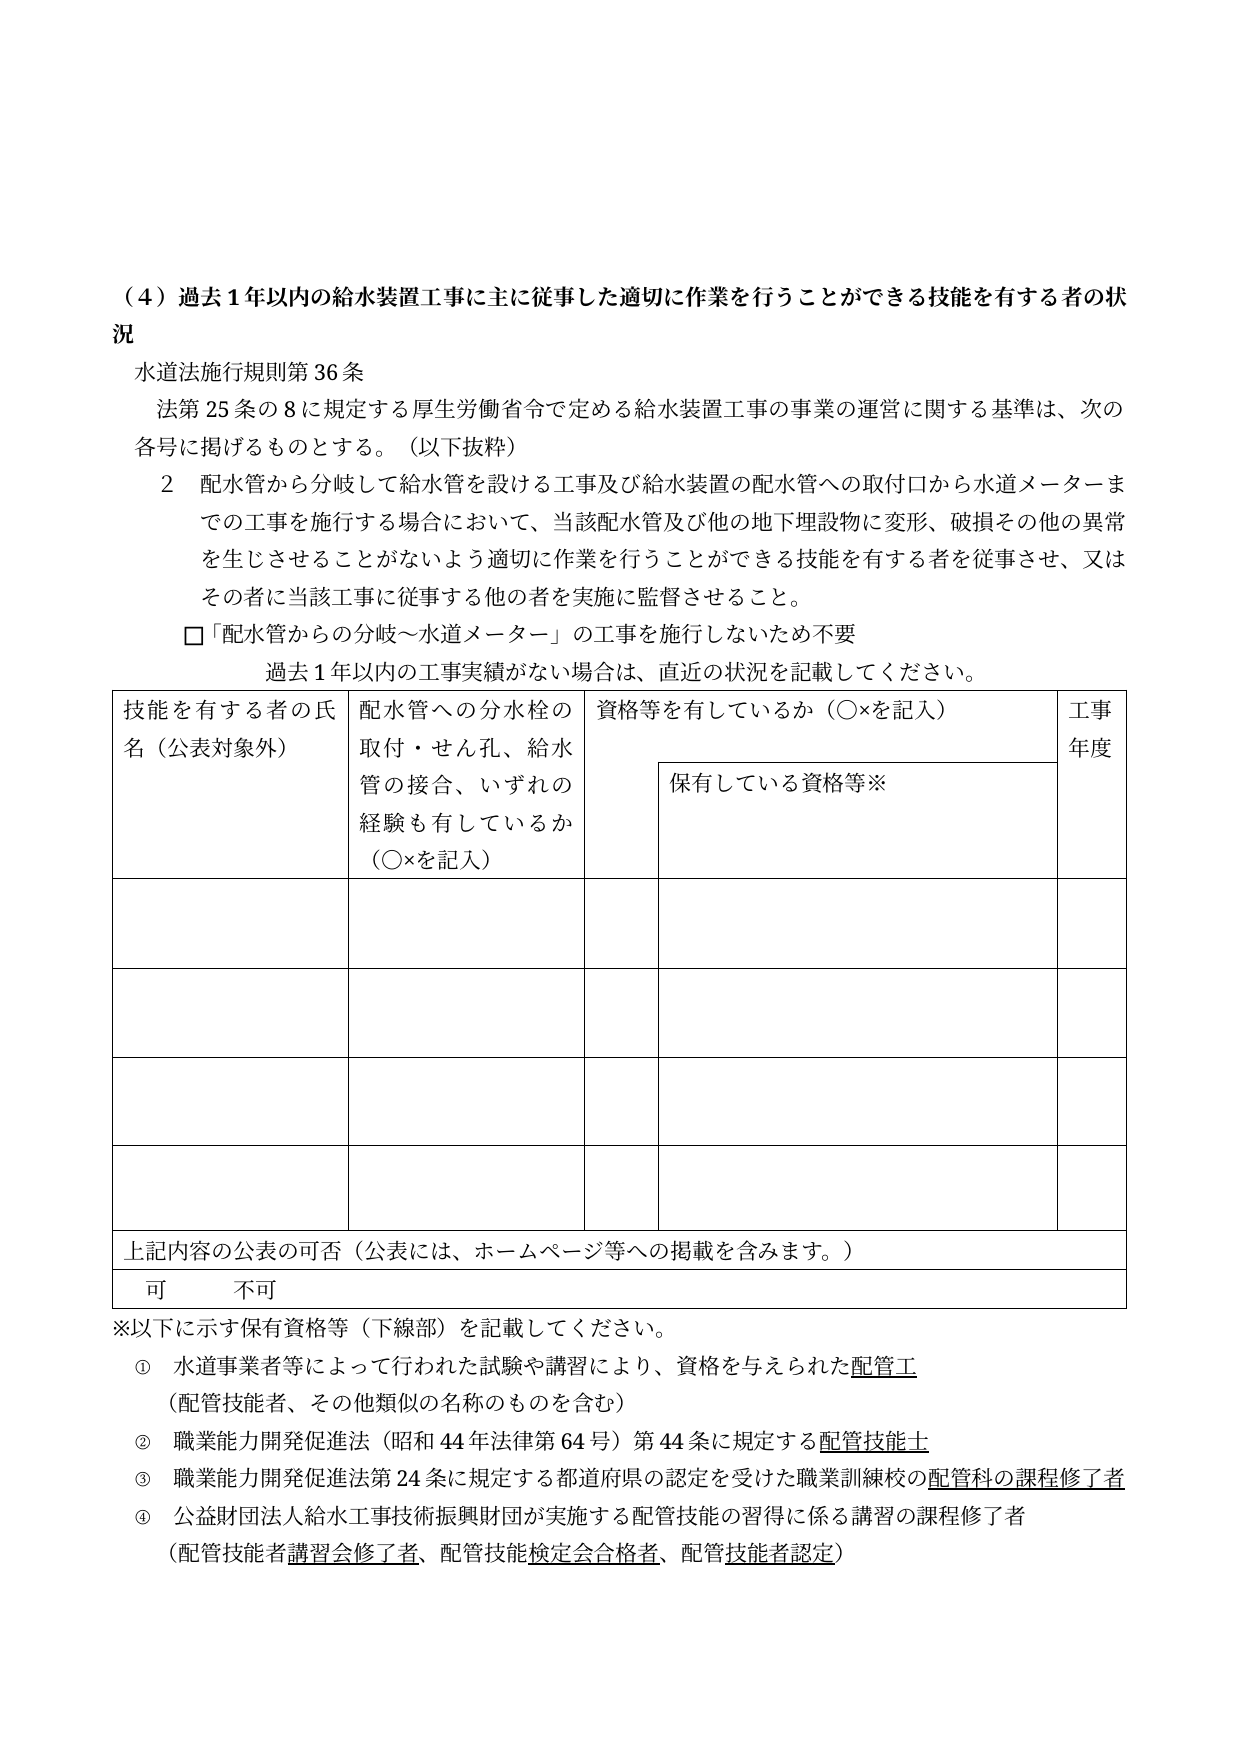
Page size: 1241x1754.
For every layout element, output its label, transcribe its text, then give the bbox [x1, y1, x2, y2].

table_cell [659, 879, 1057, 968]
text ⃞「配水管からの分岐～水道メーター」の工事を施行しないため不要 [112, 614, 1128, 652]
table_cell 保有している資格等※ [659, 763, 1057, 878]
table_cell [349, 1146, 584, 1230]
table_cell [1058, 1146, 1126, 1230]
table_cell [113, 879, 348, 968]
text 過去1年以内の工事実績がない場合は、直近の状況を記載してください。 [112, 652, 1040, 689]
table_cell [585, 969, 658, 1057]
table_cell [349, 879, 584, 968]
text ③ 職業能力開発促進法第24条に規定する都道府県の認定を受けた職業訓練校の配管科の課程修了者 [112, 1458, 1128, 1496]
table_cell [585, 1146, 658, 1230]
text ② 職業能力開発促進法（昭和44年法律第64号）第44条に規定する配管技能士 [112, 1421, 1128, 1458]
text （配管技能者、その他類似の名称のものを含む） [112, 1383, 1128, 1421]
table_cell [349, 969, 584, 1057]
text ④ 公益財団法人給水工事技術振興財団が実施する配管技能の習得に係る講習の課程修了者 [112, 1496, 1128, 1533]
text ※以下に示す保有資格等（下線部）を記載してください。 [112, 1308, 1128, 1346]
table_cell 上記内容の公表の可否（公表には、ホームページ等への掲載を含みます。） [113, 1231, 1126, 1269]
table_header 資格等を有しているか（〇×を記入） [585, 691, 1057, 762]
table_cell 可 不可 [113, 1270, 1126, 1307]
text ２ 配水管から分岐して給水管を設ける工事及び給水装置の配水管への取付口から水道メーターまでの工事を施行する場合において、当該配水管及び他の地下埋設物に変形、破損その他の異常を生じさせることがないよう適切に作業を行うことができる技能を有する者を従事させ、又はその者に当該工事に従事する他の者を実施に監督させること。 [156, 464, 1128, 614]
table_cell [1058, 1058, 1126, 1145]
table_cell [113, 1146, 348, 1230]
table_header 工事 年度 [1058, 691, 1126, 878]
table_cell [659, 1146, 1057, 1230]
table_cell [1058, 879, 1126, 968]
text 水道法施行規則第36条 [112, 352, 1128, 389]
text ① 水道事業者等によって行われた試験や講習により、資格を与えられた配管工 [112, 1346, 1128, 1383]
table_cell [1058, 969, 1126, 1057]
table_cell [659, 969, 1057, 1057]
table_cell [113, 969, 348, 1057]
table_header 技能を有する者の氏名（公表対象外） [113, 691, 348, 878]
text （配管技能者講習会修了者、配管技能検定会合格者、配管技能者認定） [112, 1533, 1128, 1571]
text 法第25条の8に規定する厚生労働省令で定める給水装置工事の事業の運営に関する基準は、次の各号に掲げるものとする。（以下抜粋） [134, 389, 1128, 464]
table_cell [585, 762, 658, 878]
table_header 配水管への分水栓の取付・せん孔、給水管の接合、いずれの経験も有しているか（〇×を記入） [349, 691, 584, 878]
table_cell [113, 1058, 348, 1145]
table_cell [585, 879, 658, 968]
table_cell [349, 1058, 584, 1145]
text （４）過去1年以内の給水装置工事に主に従事した適切に作業を行うことができる技能を有する者の状況 [112, 277, 1128, 352]
table_cell [585, 1058, 658, 1145]
table_cell [659, 1058, 1057, 1145]
